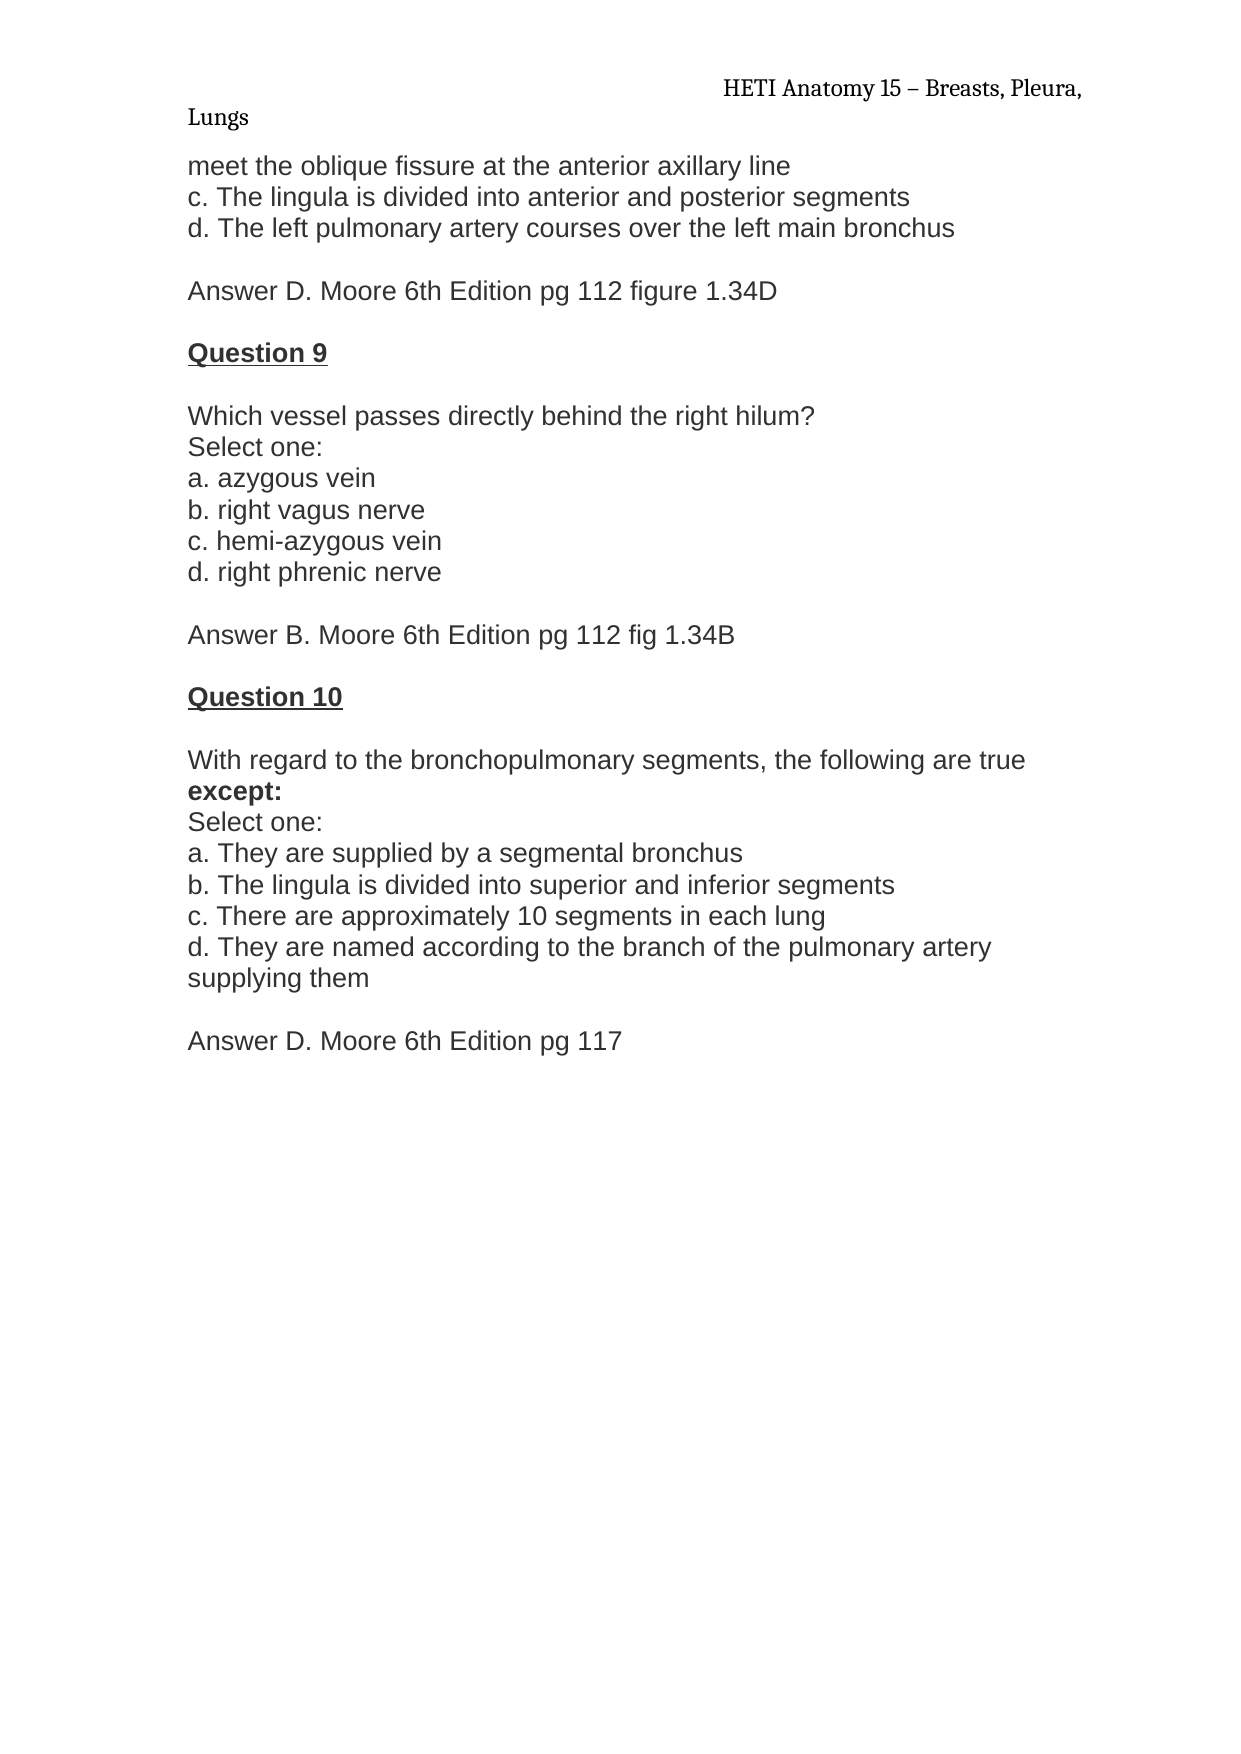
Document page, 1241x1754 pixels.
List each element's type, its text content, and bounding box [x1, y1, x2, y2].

text a. They are supplied by a segmental bronchus [187, 837, 1053, 869]
text b. The lingula is divided into superior and inferior segments [187, 869, 1053, 900]
text c. There are approximately 10 segments in each lung [187, 900, 1053, 931]
text c. hemi-azygous vein [187, 525, 1053, 556]
text Answer D. Moore 6th Edition pg 117 [187, 1025, 1053, 1056]
text With regard to the bronchopulmonary segments, the following are true except: [187, 744, 1053, 806]
text a. azygous vein [187, 462, 1053, 494]
text b. right vagus nerve [187, 494, 1053, 525]
text c. The lingula is divided into anterior and posterior segments [187, 181, 1053, 212]
text Question 10 [187, 681, 1053, 712]
text d. They are named according to the branch of the pulmonary artery supplying them [187, 931, 1053, 994]
text Answer D. Moore 6th Edition pg 112 figure 1.34D [187, 275, 1053, 306]
text Select one: [187, 431, 1053, 462]
text Answer B. Moore 6th Edition pg 112 fig 1.34B [187, 619, 1053, 650]
text Which vessel passes directly behind the right hilum? [187, 400, 1053, 431]
text Question 9 [187, 337, 1053, 369]
text d. The left pulmonary artery courses over the left main bronchus [187, 212, 1053, 244]
text d. right phrenic nerve [187, 556, 1053, 587]
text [187, 150, 1053, 181]
text Select one: [187, 806, 1053, 837]
